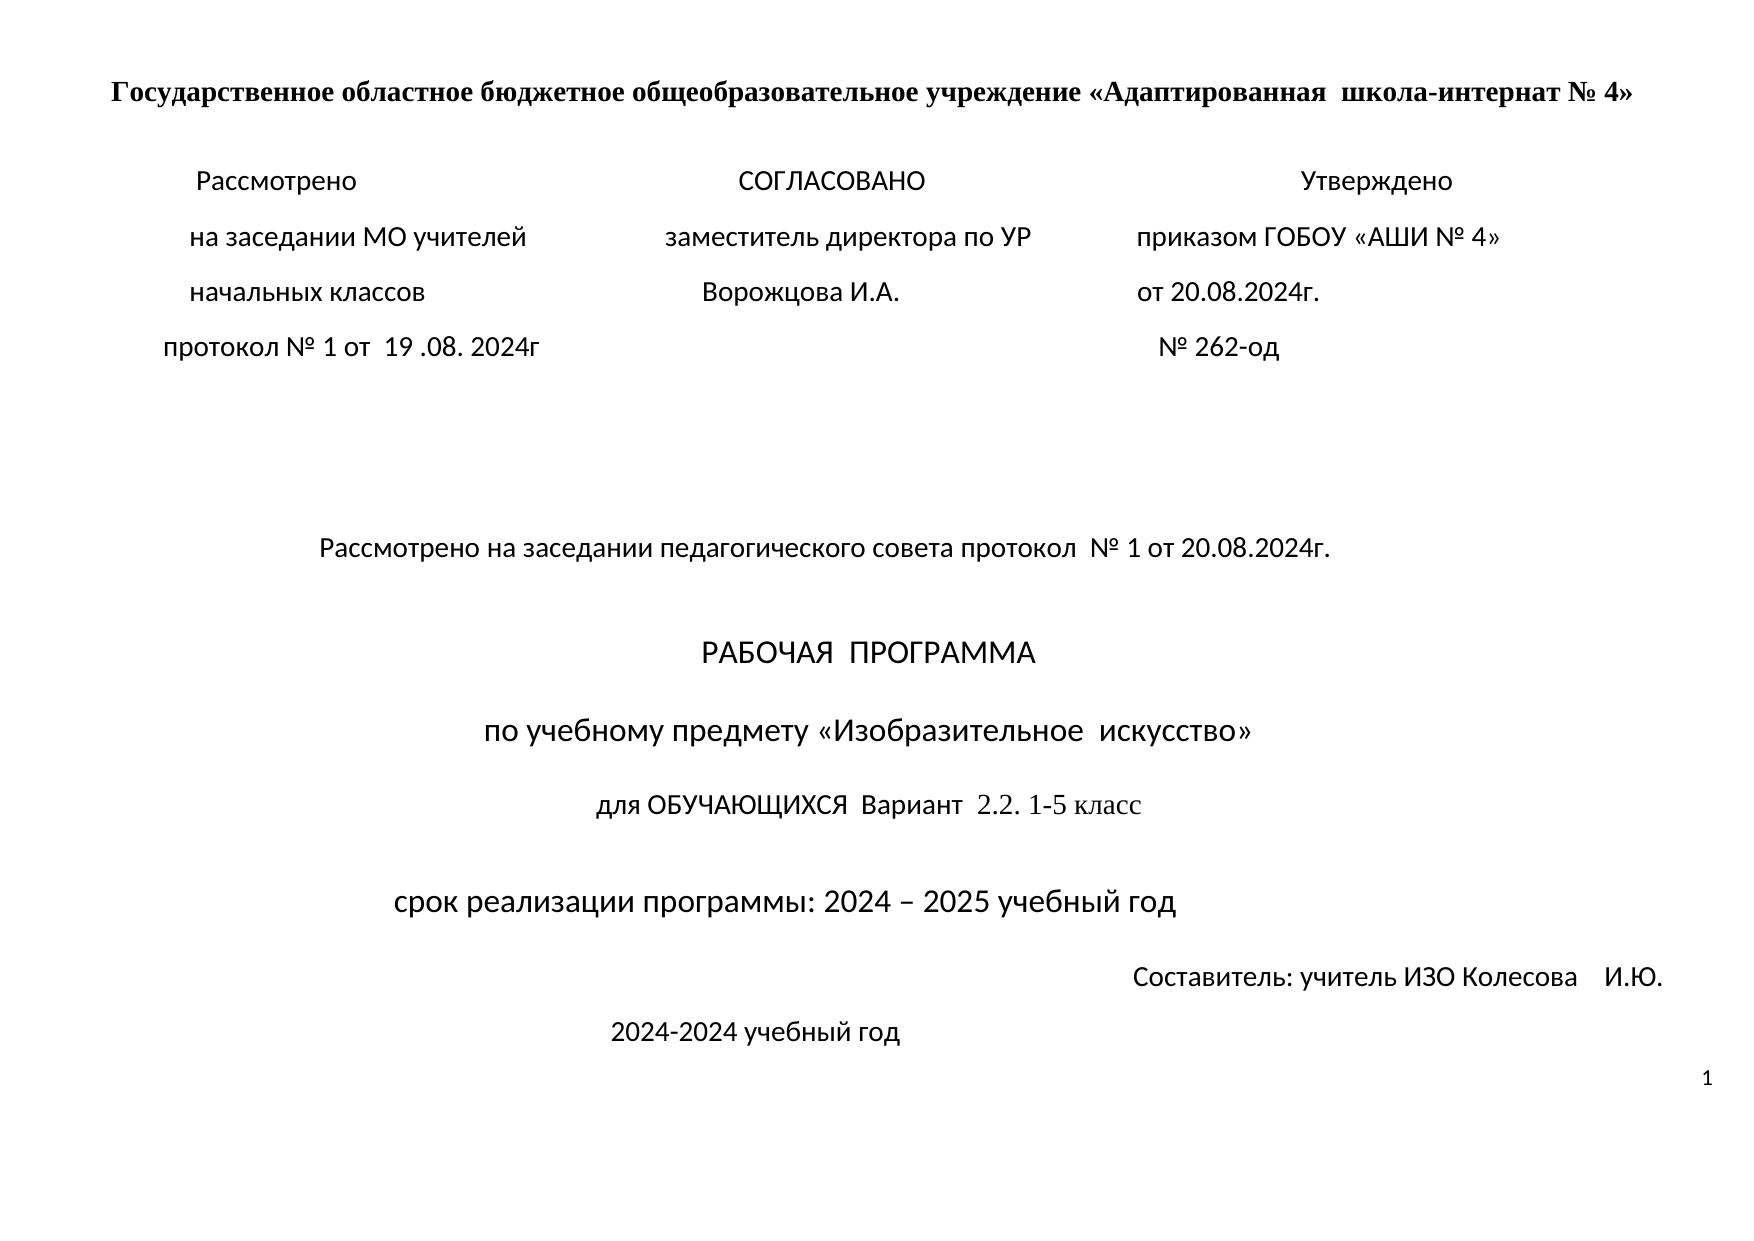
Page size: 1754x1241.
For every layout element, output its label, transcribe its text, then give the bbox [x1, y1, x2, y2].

text по учебному предмету «Изобразительное искусство» [25, 709, 1713, 749]
text Рассмотрено на заседании педагогического совета протокол № 1 от 20.08.2024г. [25, 529, 1713, 564]
text Составитель: учитель ИЗО Колесова И.Ю. [25, 958, 1713, 993]
text РАБОЧАЯ ПРОГРАММА [25, 631, 1713, 672]
text протокол № 1 от 19 .08. 2024г № 262-од [25, 328, 1713, 363]
text 2024-2024 учебный год [25, 1013, 1713, 1048]
text Государственное областное бюджетное общеобразовательное учреждение «Адаптированная школа-интернат № 4» [111, 74, 1713, 107]
text Рассмотрено СОГЛАСОВАНО Утверждено [25, 162, 1713, 198]
text начальных классов Ворожцова И.А. от 20.08.2024г. [25, 273, 1713, 308]
text срок реализации программы: 2024 – 2025 учебный год [25, 880, 1713, 921]
text для ОБУЧАЮЩИХСЯ Вариант 2.2. 1-5 класс [25, 786, 1713, 822]
text на заседании МО учителей заместитель директора по УР приказом ГОБОУ «АШИ № 4» [25, 218, 1713, 253]
